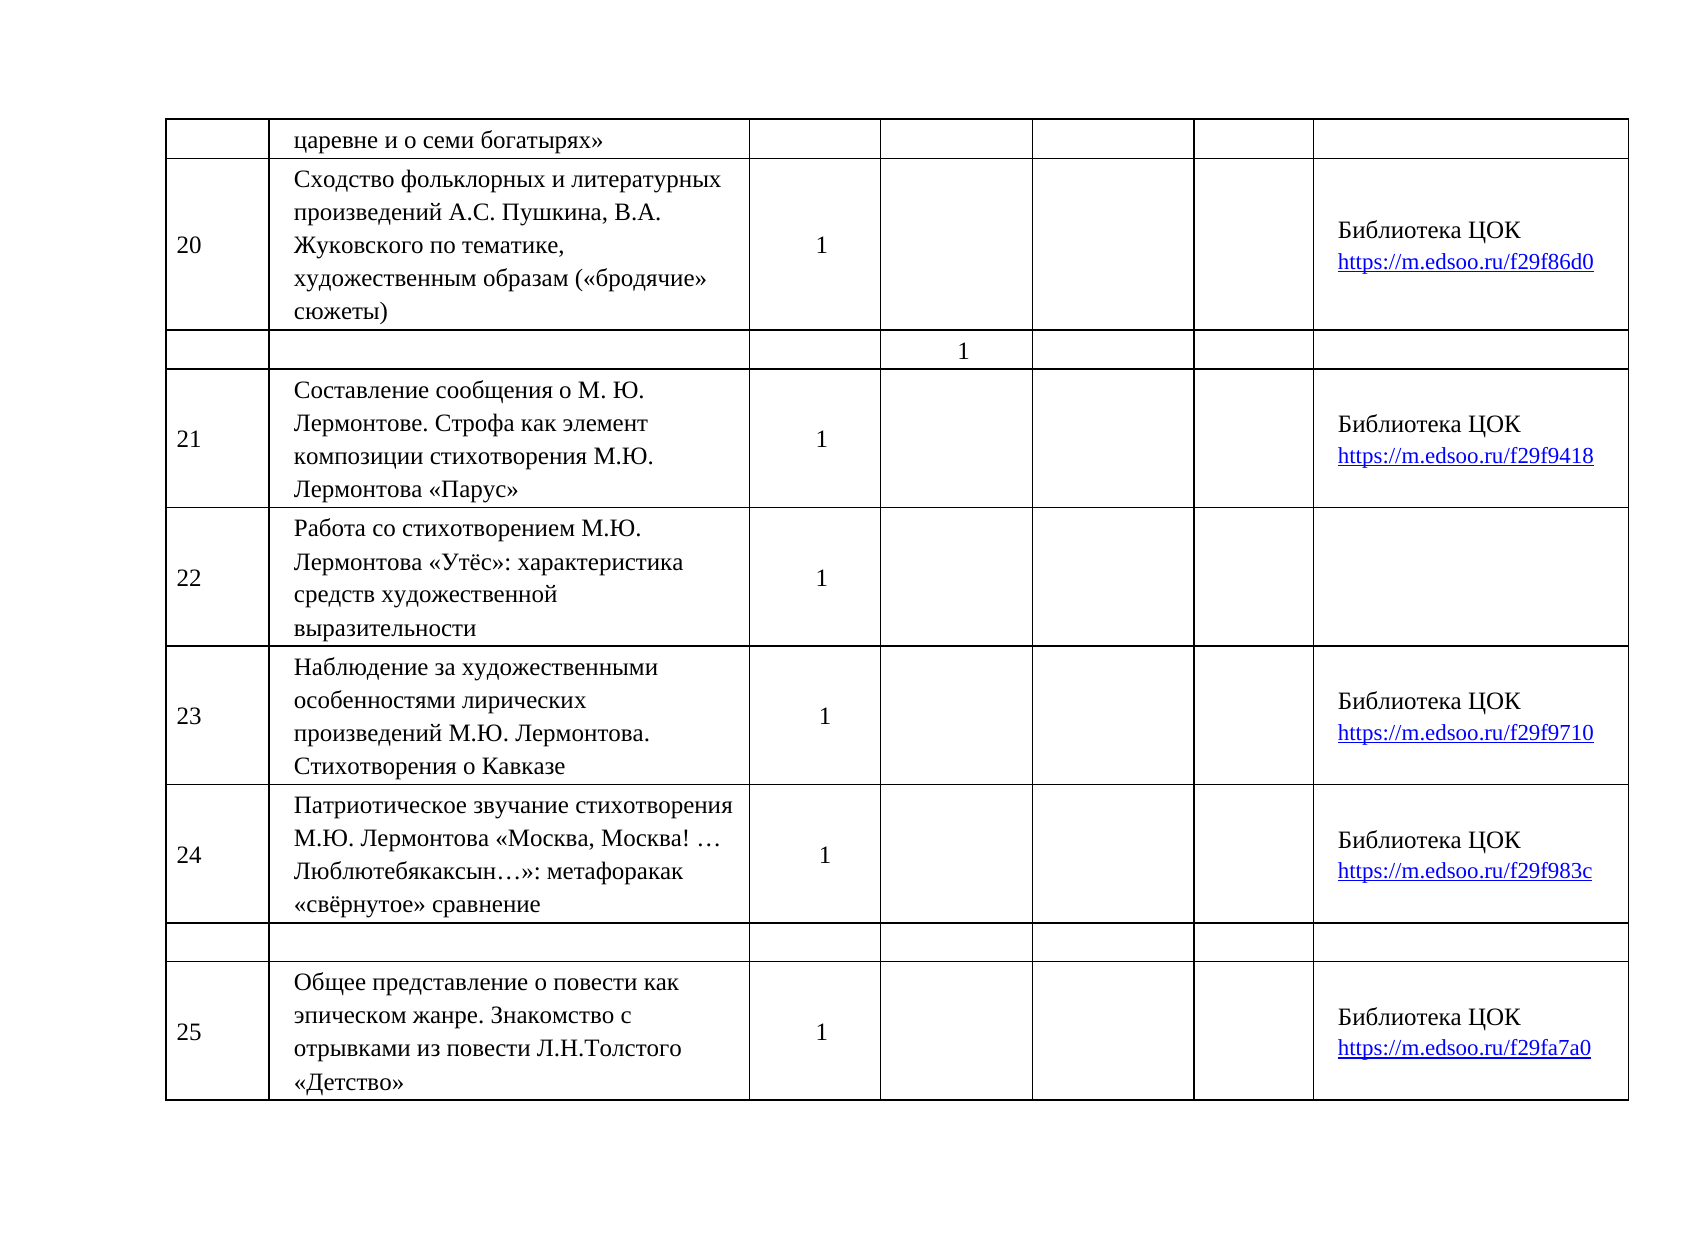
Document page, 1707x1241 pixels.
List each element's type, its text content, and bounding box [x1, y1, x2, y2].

table_cell [1314, 331, 1628, 368]
table_cell Общее представление о повести как эпическом жанре. Знакомство с отрывками из повести Л.Н.Толстого «Детство» [270, 962, 749, 1099]
table_cell Библиотека ЦОК https://m.edsoo.ru/f29fa7a0 [1314, 962, 1628, 1099]
table_cell [1314, 508, 1628, 645]
table_cell [881, 120, 1032, 157]
table_cell [167, 924, 268, 961]
table_cell 1 [750, 962, 880, 1099]
table_cell 25 [167, 962, 268, 1099]
table_cell 1 [750, 785, 880, 922]
table_cell [881, 159, 1032, 329]
table_cell Сходство фольклорных и литературных произведений А.С. Пушкина, В.А. Жуковского по тематике, художественным образам («бродячие» сюжеты) [270, 159, 749, 329]
table_cell [1195, 962, 1313, 1099]
table_cell [1195, 331, 1313, 368]
table_cell 1 [750, 370, 880, 507]
table_cell [270, 331, 749, 368]
table_cell [1195, 924, 1313, 961]
table_cell [750, 924, 880, 961]
table_cell Патриотическое звучание стихотворения М.Ю. Лермонтова «Москва, Москва! …Люблютебякаксын…»: метафоракак «свёрнутое» сравнение [270, 785, 749, 922]
table_cell 21 [167, 370, 268, 507]
table_cell Библиотека ЦОК https://m.edsoo.ru/f29f86d0 [1314, 159, 1628, 329]
table_cell [881, 508, 1032, 645]
table_cell [1033, 331, 1193, 368]
table_cell [1195, 508, 1313, 645]
table_cell Составление сообщения о М. Ю. Лермонтове. Строфа как элемент композиции стихотворения М.Ю. Лермонтова «Парус» [270, 370, 749, 507]
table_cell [1314, 120, 1628, 157]
table_cell [1033, 785, 1193, 922]
table_cell [1195, 647, 1313, 784]
table_cell [750, 331, 880, 368]
table_cell [881, 370, 1032, 507]
table_cell [881, 962, 1032, 1099]
table_cell 20 [167, 159, 268, 329]
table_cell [270, 120, 749, 157]
table_cell [881, 647, 1032, 784]
table_cell 1 [750, 159, 880, 329]
table_cell 22 [167, 508, 268, 645]
table_cell Наблюдение за художественными особенностями лирических произведений М.Ю. Лермонтова. Стихотворения о Кавказе [270, 647, 749, 784]
table_cell 1 [881, 331, 1032, 368]
table_cell 1 [750, 508, 880, 645]
table_cell [1314, 924, 1628, 961]
table_cell [1195, 785, 1313, 922]
table_cell 23 [167, 647, 268, 784]
table_cell Библиотека ЦОК https://m.edsoo.ru/f29f9710 [1314, 647, 1628, 784]
table_cell 24 [167, 785, 268, 922]
table_cell Библиотека ЦОК https://m.edsoo.ru/f29f983c [1314, 785, 1628, 922]
table_cell [1195, 159, 1313, 329]
table_cell [1033, 647, 1193, 784]
table_cell 19 [167, 120, 268, 157]
table_cell [1033, 962, 1193, 1099]
table_cell [1033, 924, 1193, 961]
table_cell Работа со стихотворением М.Ю. Лермонтова «Утёс»: характеристика средств художественной выразительности [270, 508, 749, 645]
table_cell [1033, 159, 1193, 329]
table_cell [881, 924, 1032, 961]
table_cell [881, 785, 1032, 922]
table_cell [1033, 508, 1193, 645]
table_cell [1033, 370, 1193, 507]
table_cell 1 [750, 647, 880, 784]
table_cell 1 [750, 120, 880, 157]
table_cell Библиотека ЦОК https://m.edsoo.ru/f29f9418 [1314, 370, 1628, 507]
table_cell [167, 331, 268, 368]
table_cell [1033, 120, 1193, 157]
table_cell [1195, 370, 1313, 507]
table_cell [1195, 120, 1313, 157]
table_cell [270, 924, 749, 961]
